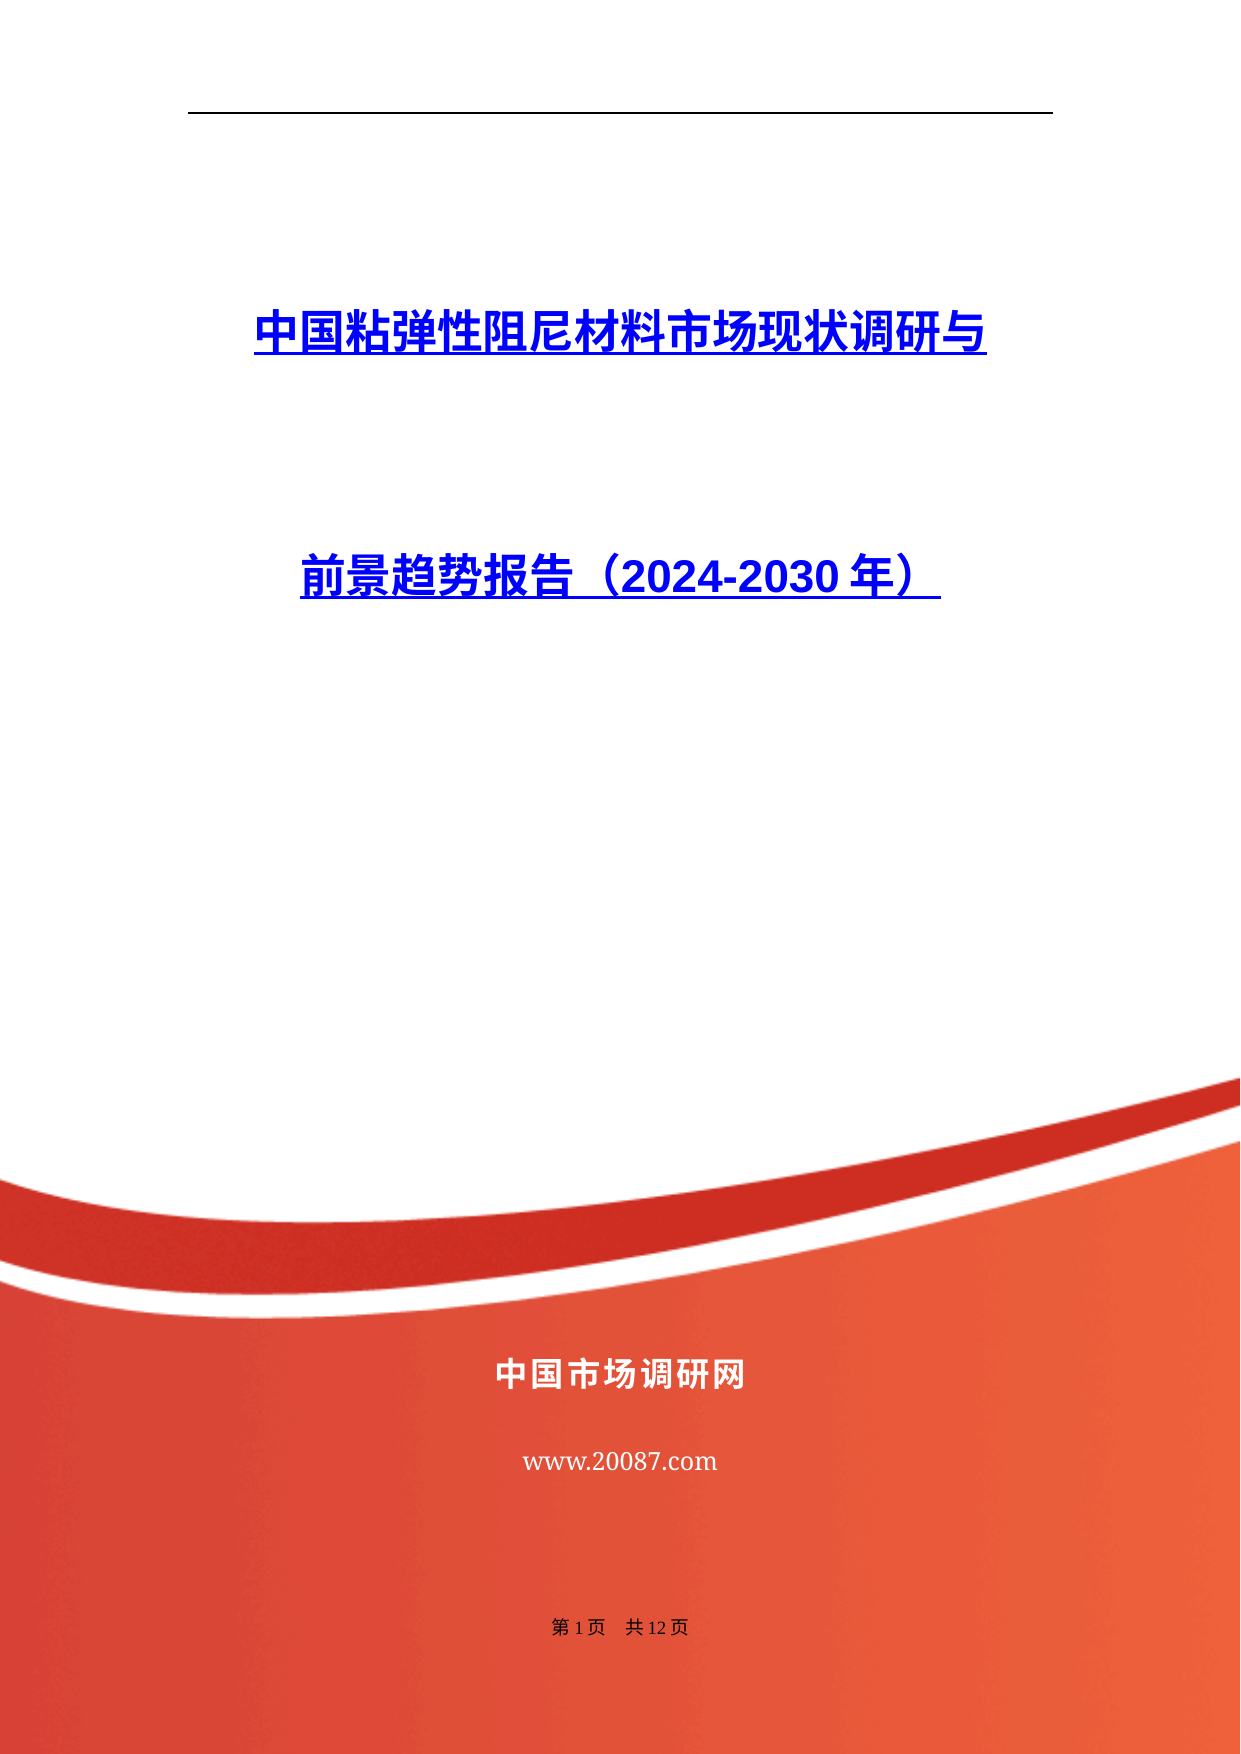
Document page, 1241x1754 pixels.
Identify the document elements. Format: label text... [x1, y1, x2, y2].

subtitle 中国市场调研网 [187, 1339, 1053, 1404]
table_header 中国粘弹性阻尼材料市场现状调研与前景趋势报告（2024-2030年） [188, 207, 1053, 773]
picture [0, 1006, 1241, 1754]
text www.20087.com [187, 1428, 1053, 1493]
